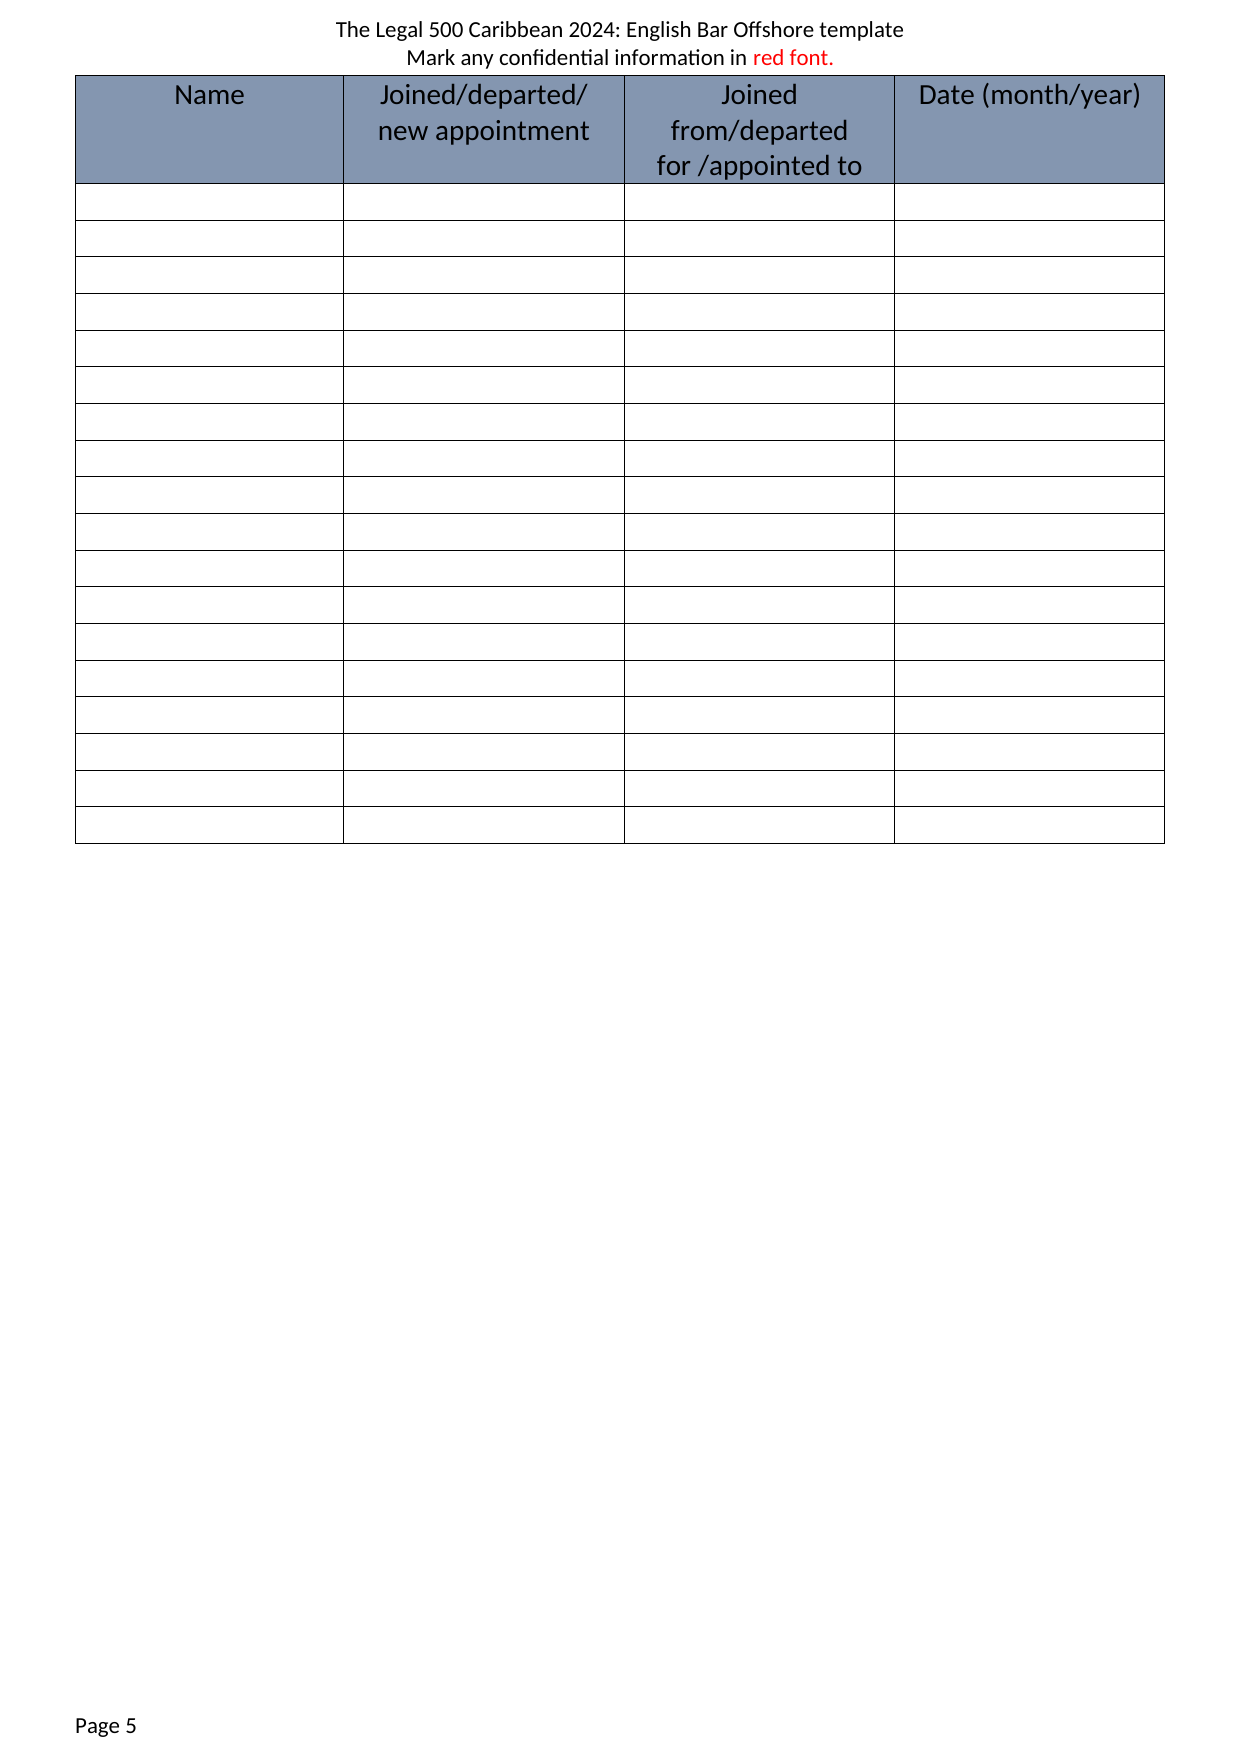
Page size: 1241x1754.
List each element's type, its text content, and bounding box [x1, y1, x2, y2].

table_cell [895, 404, 1164, 439]
table_cell [344, 331, 624, 366]
table_cell [344, 184, 624, 219]
table_cell [625, 771, 894, 806]
table_cell [76, 367, 343, 403]
table_cell [76, 221, 343, 256]
table_cell [76, 514, 343, 549]
table_cell [76, 404, 343, 439]
table_cell [76, 734, 343, 769]
table_cell [895, 477, 1164, 513]
table_cell [344, 404, 624, 439]
table_cell [344, 771, 624, 806]
table_cell [895, 661, 1164, 696]
table_cell [344, 367, 624, 403]
table_cell [895, 257, 1164, 293]
table_cell [625, 257, 894, 293]
table_cell [76, 441, 343, 476]
table_cell [625, 807, 894, 843]
table_cell [625, 404, 894, 439]
table_cell [625, 184, 894, 219]
table_cell [895, 551, 1164, 586]
table_cell [895, 697, 1164, 733]
table_cell [344, 661, 624, 696]
table_cell Joined from/departed for /appointed to [625, 76, 894, 183]
table_cell [76, 477, 343, 513]
table_cell [895, 184, 1164, 219]
table_cell [895, 771, 1164, 806]
table_cell [895, 331, 1164, 366]
table_cell [76, 807, 343, 843]
table_cell [625, 734, 894, 769]
table_cell [344, 477, 624, 513]
table_cell [895, 807, 1164, 843]
table_cell [76, 587, 343, 623]
table_cell [344, 734, 624, 769]
table_cell [625, 367, 894, 403]
table_cell [76, 551, 343, 586]
table_cell [625, 477, 894, 513]
table_cell [625, 661, 894, 696]
table_cell [895, 294, 1164, 329]
table_cell [625, 514, 894, 549]
table_cell [76, 331, 343, 366]
table_cell [76, 697, 343, 733]
table_cell [625, 331, 894, 366]
table_cell [344, 514, 624, 549]
table_cell [344, 441, 624, 476]
table_cell [76, 257, 343, 293]
table_cell Joined/departed/new appointment [344, 76, 624, 183]
table_cell [895, 587, 1164, 623]
table_cell [344, 697, 624, 733]
table_cell [625, 441, 894, 476]
table_cell [895, 367, 1164, 403]
table_cell [625, 294, 894, 329]
table_cell [344, 624, 624, 659]
table_cell [625, 624, 894, 659]
table_cell [76, 661, 343, 696]
table_cell [625, 221, 894, 256]
table_cell [895, 514, 1164, 549]
table_cell [344, 807, 624, 843]
table_cell [895, 624, 1164, 659]
table_cell Name [76, 76, 343, 183]
table_cell [344, 221, 624, 256]
table_cell [76, 624, 343, 659]
table_cell Date (month/year) [895, 76, 1164, 183]
table_cell [76, 184, 343, 219]
table_cell [76, 294, 343, 329]
table_cell [895, 441, 1164, 476]
table_cell [895, 221, 1164, 256]
table_cell [344, 551, 624, 586]
table_cell [344, 294, 624, 329]
table_cell [895, 734, 1164, 769]
table_cell [344, 257, 624, 293]
table_cell [625, 551, 894, 586]
table_cell [76, 771, 343, 806]
table_cell [625, 587, 894, 623]
table_cell [625, 697, 894, 733]
table_cell [344, 587, 624, 623]
